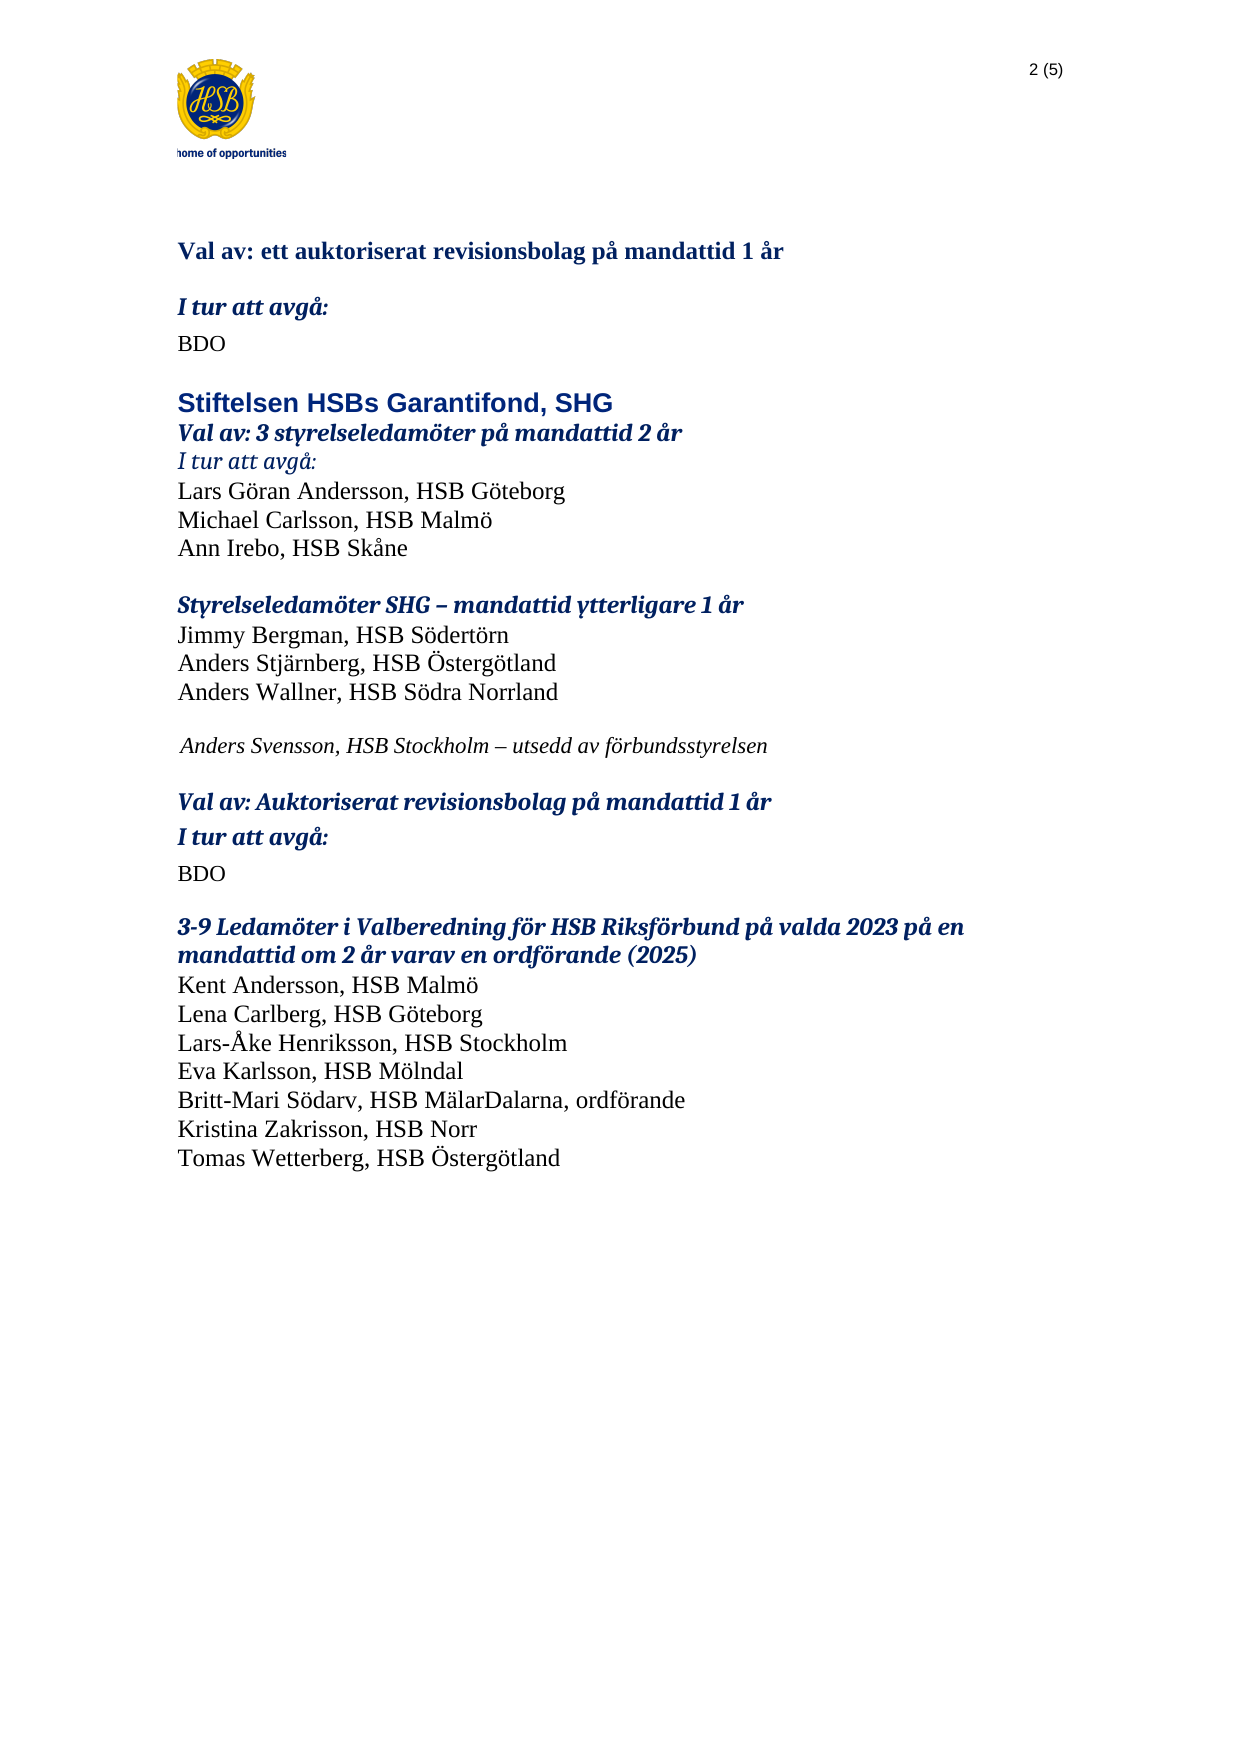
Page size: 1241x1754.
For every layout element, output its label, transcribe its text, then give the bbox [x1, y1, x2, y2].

text Lena Carlberg, HSB Göteborg [177, 999, 1063, 1028]
text Kristina Zakrisson, HSB Norr [177, 1114, 1063, 1143]
text I tur att avgå: [177, 447, 1063, 476]
text Kent Andersson, HSB Malmö [177, 970, 1063, 999]
text BDO [177, 329, 1063, 356]
text Eva Karlsson, HSB Mölndal [177, 1056, 1063, 1085]
text Lars-Åke Henriksson, HSB Stockholm [177, 1028, 1063, 1056]
subtitle Val av: Auktoriserat revisionsbolag på mandattid 1 år [177, 787, 1063, 816]
text Tomas Wetterberg, HSB Östergötland [177, 1143, 1063, 1171]
text Styrelseledamöter SHG – mandattid ytterligare 1 år [177, 591, 1063, 620]
text Stiftelsen HSBs Garantifond, SHG [177, 387, 1063, 418]
text BDO [177, 860, 1063, 886]
text Val av: ett auktoriserat revisionsbolag på mandattid 1 år [177, 236, 1063, 265]
subtitle I tur att avgå: [177, 290, 1063, 321]
text Anders Wallner, HSB Södra Norrland [177, 677, 1063, 706]
text Ann Irebo, HSB Skåne [177, 533, 1063, 562]
text Jimmy Bergman, HSB Södertörn [177, 620, 1063, 648]
text Anders Svensson, HSB Stockholm – utsedd av förbundsstyrelsen [177, 732, 1063, 759]
text Michael Carlsson, HSB Malmö [177, 505, 1063, 533]
text Lars Göran Andersson, HSB Göteborg [177, 476, 1063, 505]
subtitle I tur att avgå: [177, 816, 1063, 852]
text 3-9 Ledamöter i Valberedning för HSB Riksförbund på valda 2023 på en mandattid om 2 år varav en ordförande (2025) [177, 913, 1063, 970]
picture [177, 59, 287, 159]
text Anders Stjärnberg, HSB Östergötland [177, 648, 1063, 677]
text Britt-Mari Södarv, HSB MälarDalarna, ordförande [177, 1085, 1063, 1114]
text Val av: 3 styrelseledamöter på mandattid 2 år [177, 418, 1063, 447]
